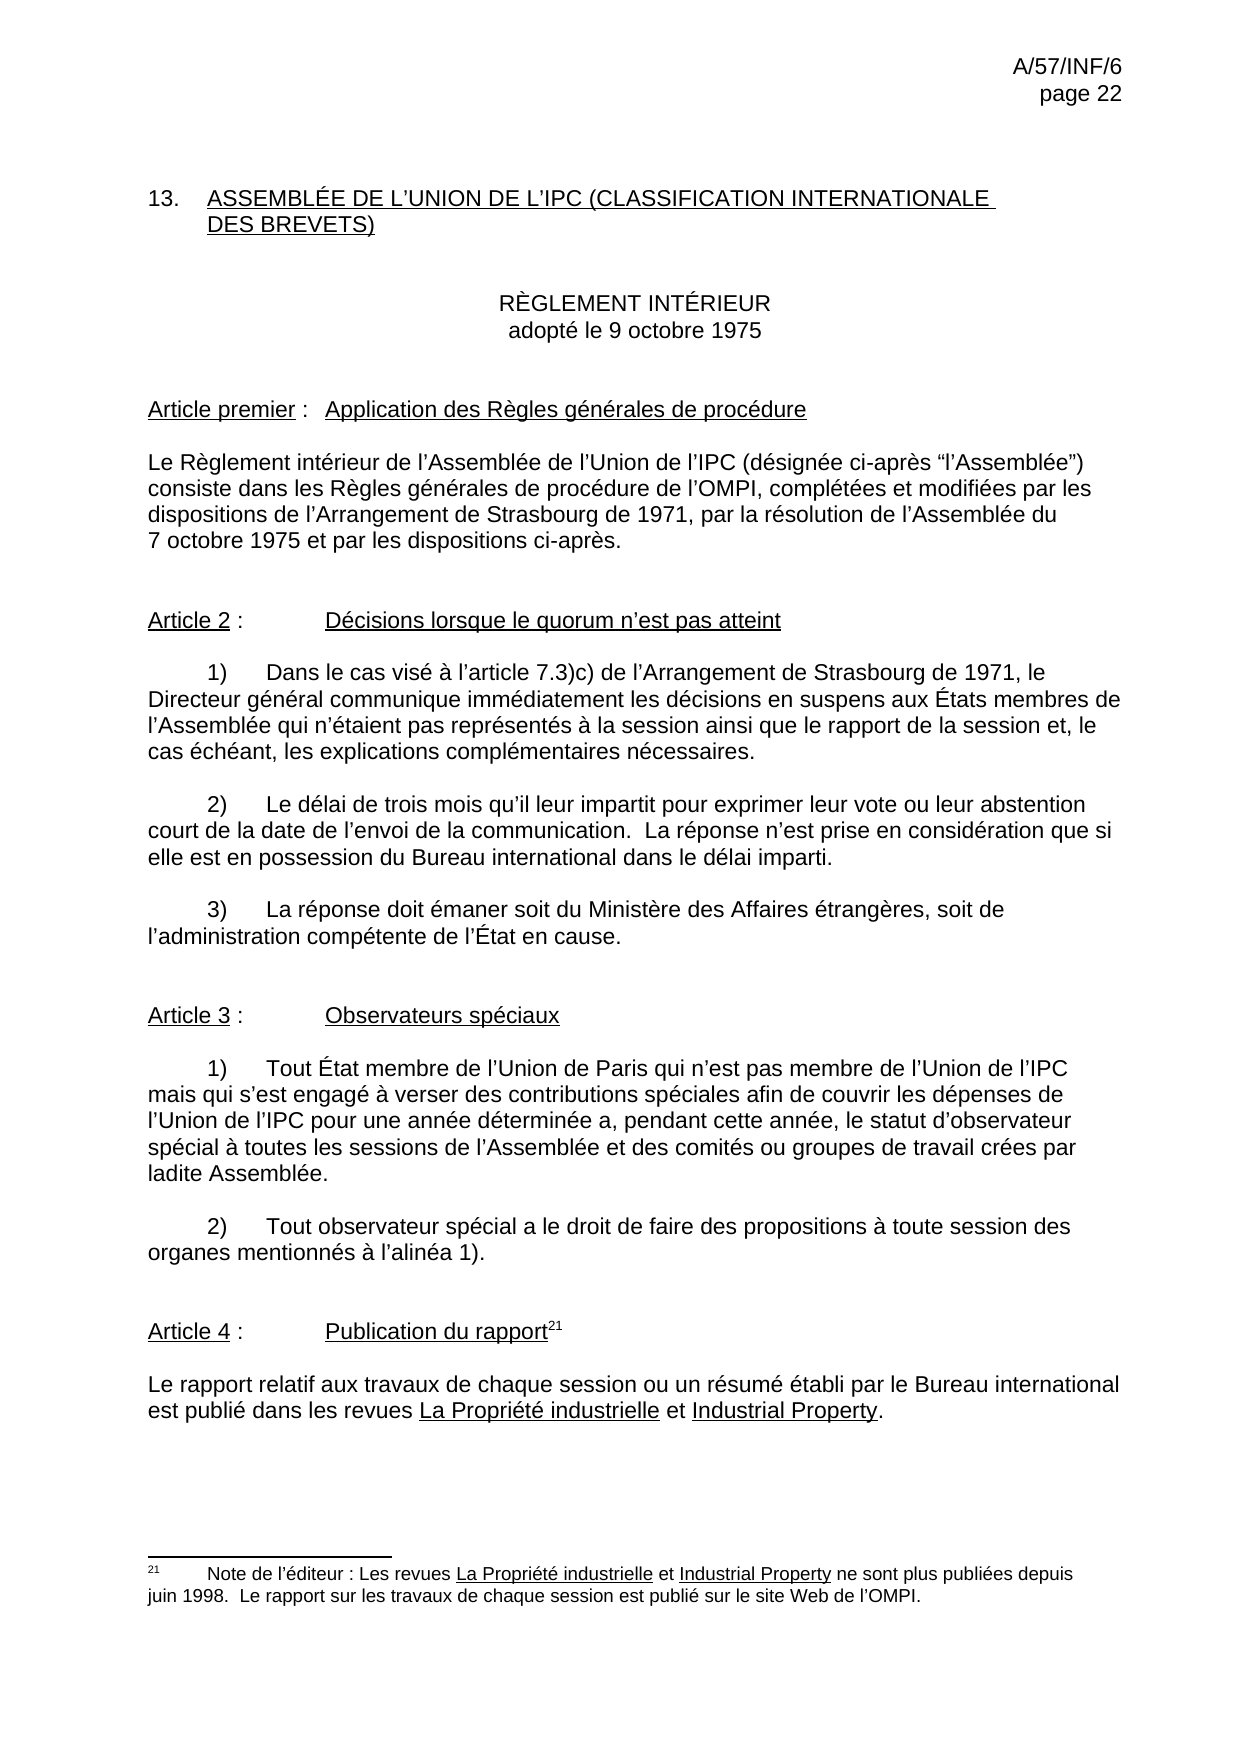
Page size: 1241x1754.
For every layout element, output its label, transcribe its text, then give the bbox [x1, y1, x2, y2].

text RÈGLEMENT INTÉRIEUR [148, 290, 1122, 317]
text 3) La réponse doit émaner soit du Ministère des Affaires étrangères, soit de l’administration compétente de l’État en cause. [148, 896, 1122, 949]
text 2) Le délai de trois mois qu’il leur impartit pour exprimer leur vote ou leur abstention court de la date de l’envoi de la communication. La réponse n’est prise en considération que si elle est en possession du Bureau international dans le délai imparti. [148, 791, 1122, 870]
text 1) Dans le cas visé à l’article 7.3)c) de l’Arrangement de Strasbourg de 1971, le Directeur général communique immédiatement les décisions en suspens aux États membres de l’Assemblée qui n’étaient pas représentés à la session ainsi que le rapport de la session et, le cas échéant, les explications complémentaires nécessaires. [148, 659, 1122, 765]
text Article 3 : Observateurs spéciaux [148, 1002, 1122, 1028]
text 13. ASSEMBLÉE DE L’UNION DE L’IPC (CLASSIFICATION INTERNATIONALE DES BREVETS) [148, 185, 1122, 238]
text 1) Tout État membre de l’Union de Paris qui n’est pas membre de l’Union de l’IPC mais qui s’est engagé à verser des contributions spéciales afin de couvrir les dépenses de l’Union de l’IPC pour une année déterminée a, pendant cette année, le statut d’observateur spécial à toutes les sessions de l’Assemblée et des comités ou groupes de travail crées par ladite Assemblée. [148, 1054, 1122, 1186]
text 2) Tout observateur spécial a le droit de faire des propositions à toute session des organes mentionnés à l’alinéa 1). [148, 1213, 1122, 1265]
text Le Règlement intérieur de l’Assemblée de l’Union de l’IPC (désignée ci-après “l’Assemblée”) consiste dans les Règles générales de procédure de l’OMPI, complétées et modifiées par les dispositions de l’Arrangement de Strasbourg de 1971, par la résolution de l’Assemblée du 7 octobre 1975 et par les dispositions ci-après. [148, 448, 1122, 554]
text Article premier : Application des Règles générales de procédure [148, 396, 1122, 422]
text Le rapport relatif aux travaux de chaque session ou un résumé établi par le Bureau international est publié dans les revues La Propriété industrielle et Industrial Property. [148, 1371, 1122, 1423]
text adopté le 9 octobre 1975 [148, 317, 1122, 343]
text Article 2 : Décisions lorsque le quorum n’est pas atteint [148, 607, 1122, 633]
text Article 4 : Publication du rapport [148, 1318, 1122, 1344]
